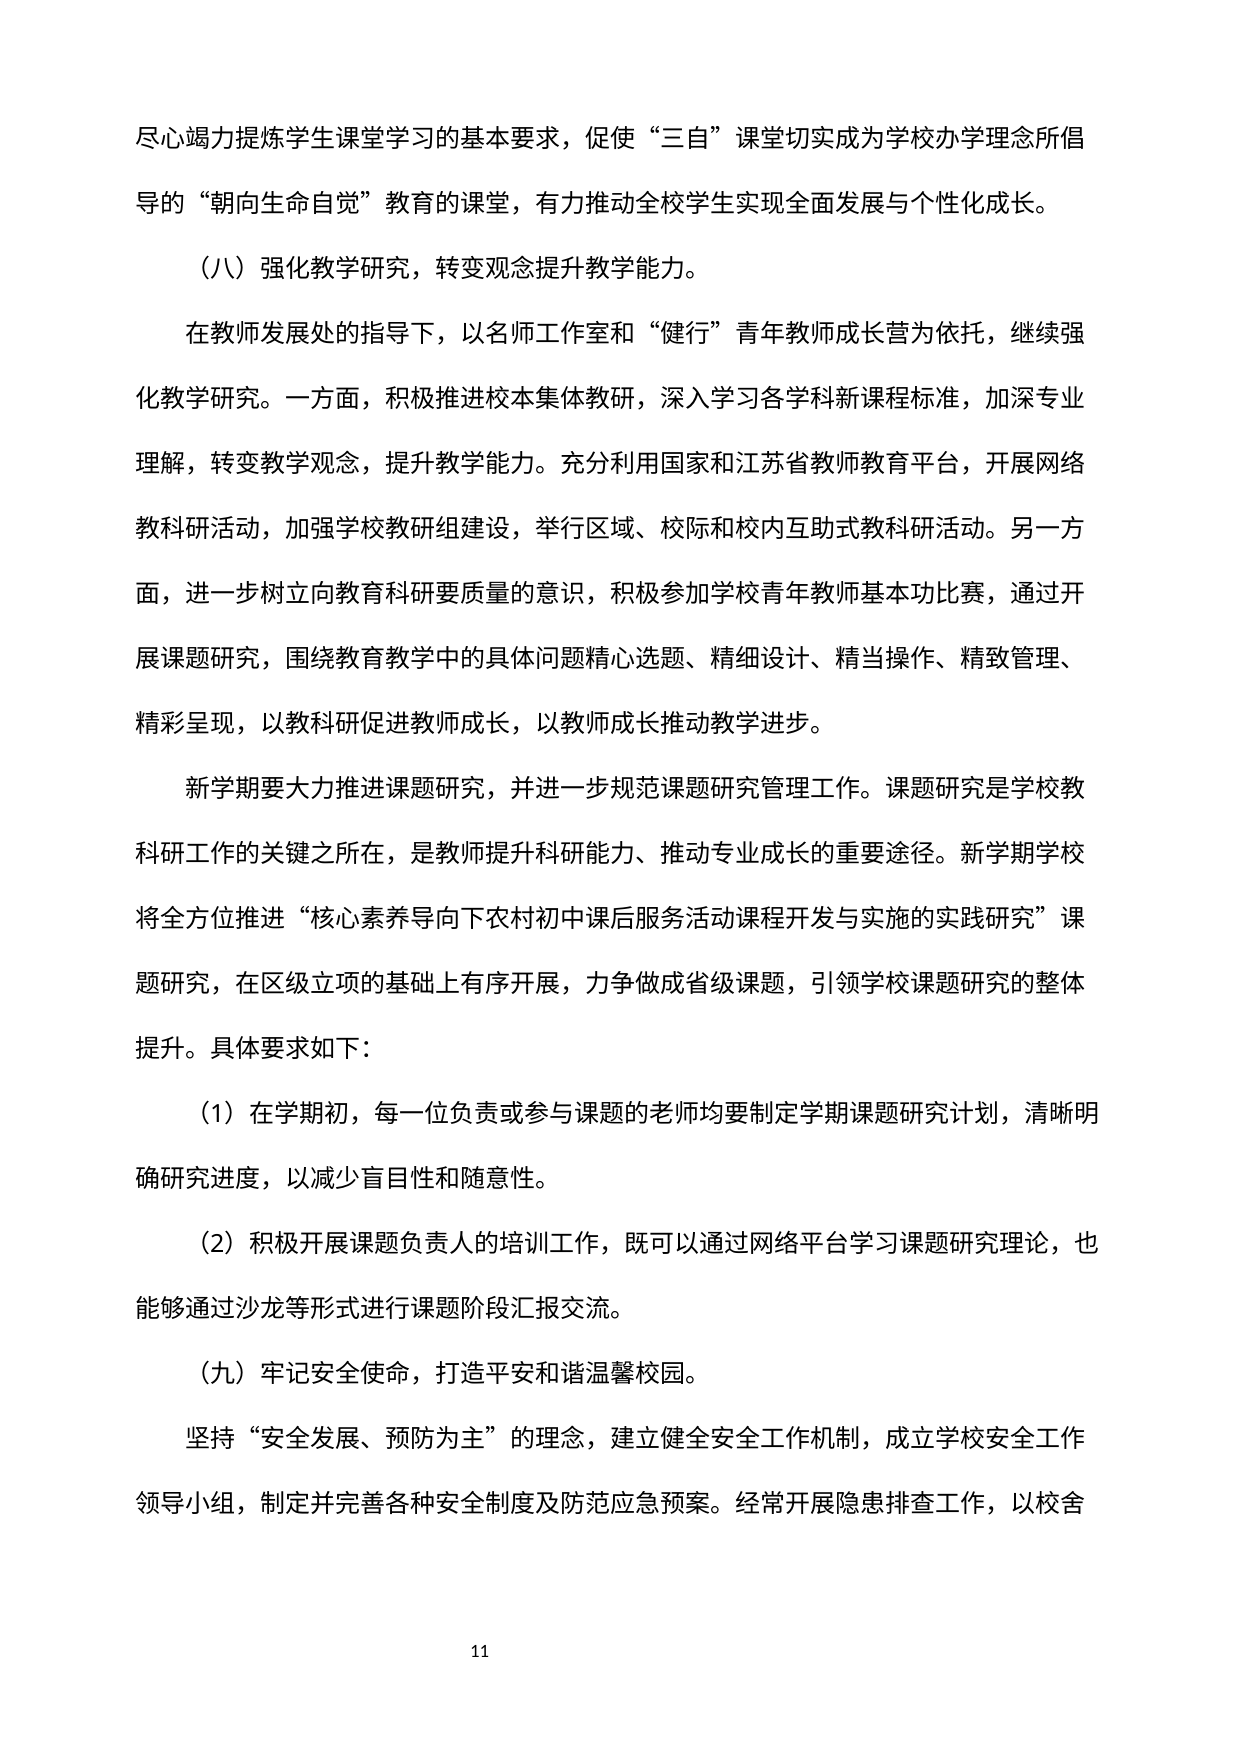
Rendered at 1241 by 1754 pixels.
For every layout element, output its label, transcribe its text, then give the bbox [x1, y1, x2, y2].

text （1）在学期初，每一位负责或参与课题的老师均要制定学期课题研究计划，清晰明确研究进度，以减少盲目性和随意性。 [135, 1079, 1106, 1209]
text （八）强化教学研究，转变观念提升教学能力。 [135, 234, 1106, 299]
text （2）积极开展课题负责人的培训工作，既可以通过网络平台学习课题研究理论，也能够通过沙龙等形式进行课题阶段汇报交流。 [135, 1209, 1106, 1339]
text （九）牢记安全使命，打造平安和谐温馨校园。 [135, 1339, 1106, 1404]
text 新学期要大力推进课题研究，并进一步规范课题研究管理工作。课题研究是学校教科研工作的关键之所在，是教师提升科研能力、推动专业成长的重要途径。新学期学校将全方位推进“核心素养导向下农村初中课后服务活动课程开发与实施的实践研究”课题研究，在区级立项的基础上有序开展，力争做成省级课题，引领学校课题研究的整体提升。具体要求如下： [135, 754, 1106, 1079]
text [135, 1404, 1106, 1534]
text 在教师发展处的指导下，以名师工作室和“健行”青年教师成长营为依托，继续强化教学研究。一方面，积极推进校本集体教研，深入学习各学科新课程标准，加深专业理解，转变教学观念，提升教学能力。充分利用国家和江苏省教师教育平台，开展网络教科研活动，加强学校教研组建设，举行区域、校际和校内互助式教科研活动。另一方面，进一步树立向教育科研要质量的意识，积极参加学校青年教师基本功比赛，通过开展课题研究，围绕教育教学中的具体问题精心选题、精细设计、精当操作、精致管理、精彩呈现，以教科研促进教师成长，以教师成长推动教学进步。 [135, 299, 1106, 754]
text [135, 104, 1106, 234]
